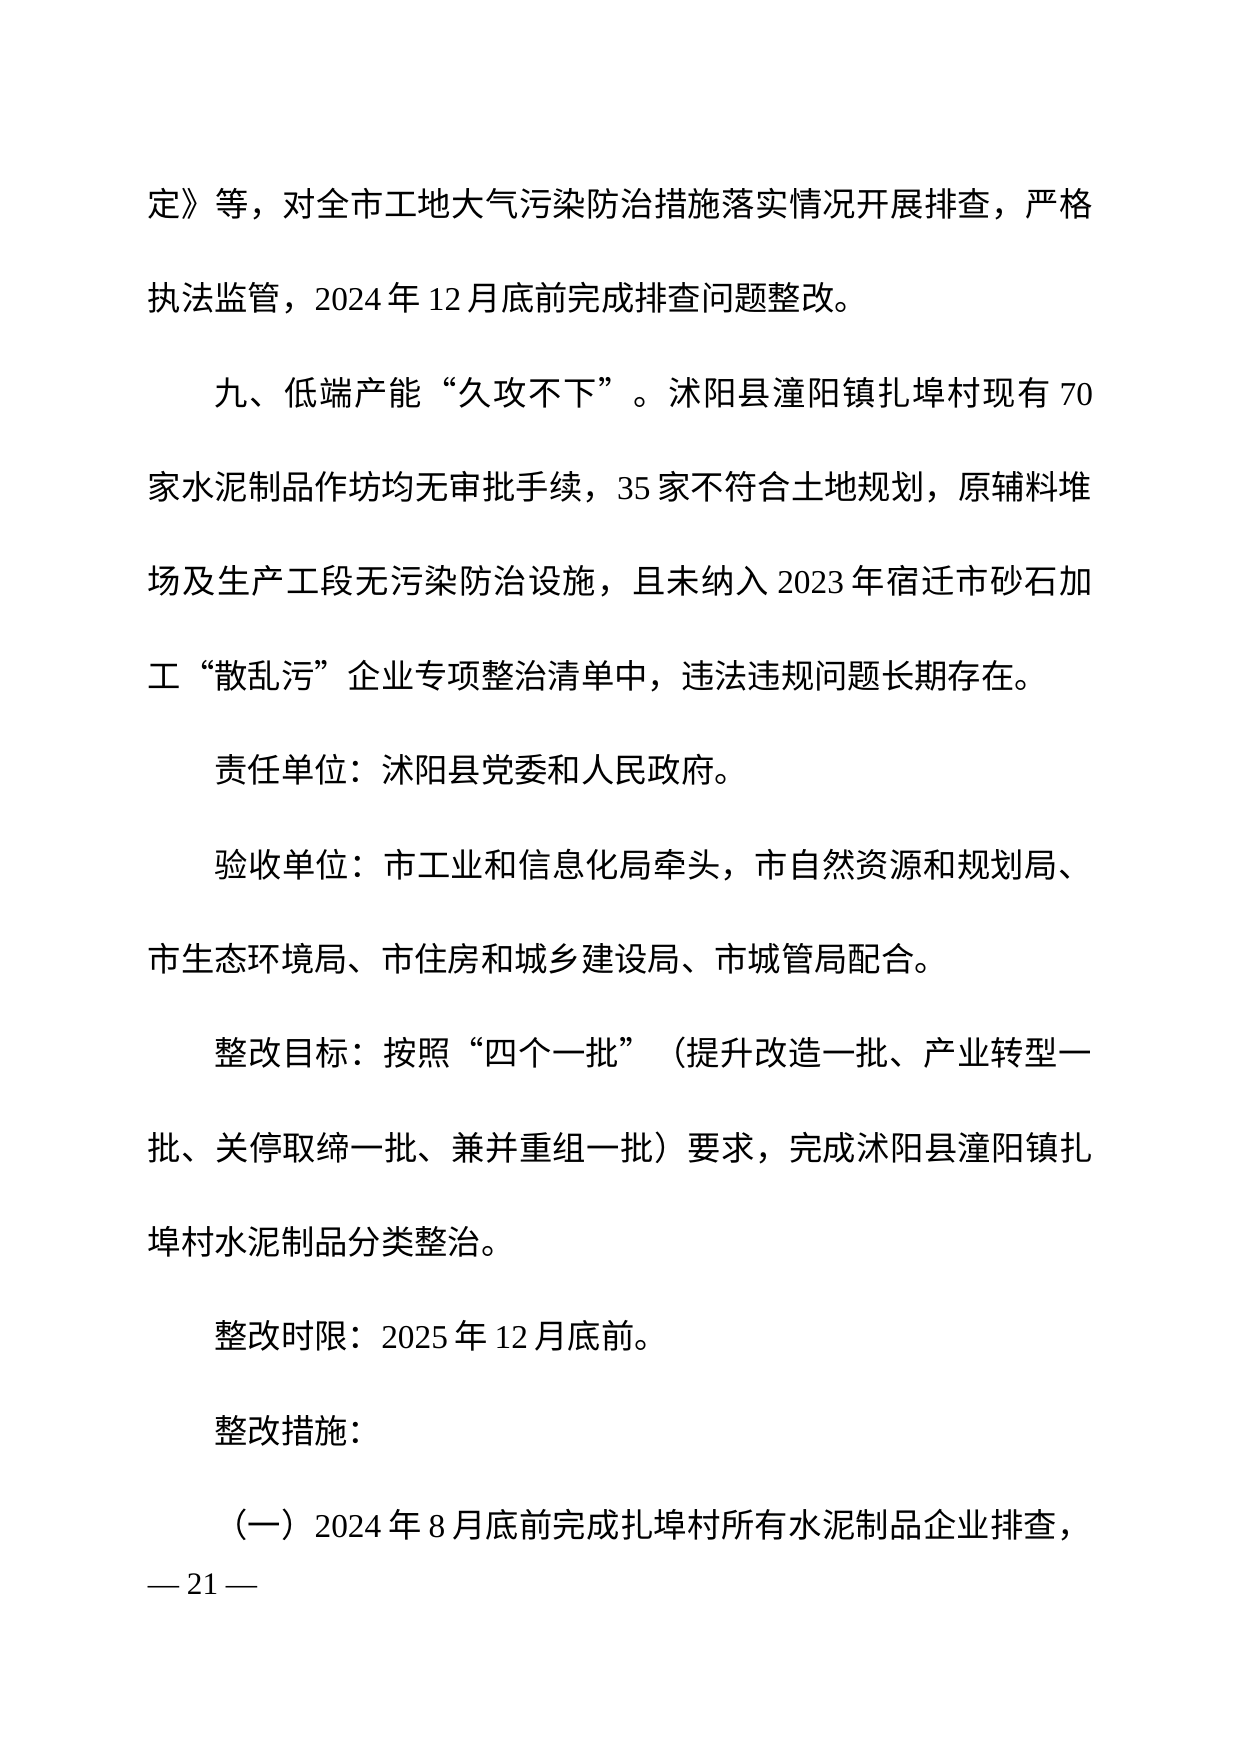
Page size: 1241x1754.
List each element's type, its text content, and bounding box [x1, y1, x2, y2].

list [148, 1476, 1093, 1570]
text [148, 155, 1093, 343]
text 九、低端产能“久攻不下”。沭阳县潼阳镇扎埠村现有70家水泥制品作坊均无审批手续，35家不符合土地规划，原辅料堆场及生产工段无污染防治设施，且未纳入2023年宿迁市砂石加工“散乱污”企业专项整治清单中，违法违规问题长期存在。 [148, 343, 1093, 721]
text 责任单位：沭阳县党委和人民政府。 [148, 721, 1093, 815]
text 整改时限：2025年12月底前。 [148, 1287, 1093, 1382]
text 整改目标：按照“四个一批”（提升改造一批、产业转型一批、关停取缔一批、兼并重组一批）要求，完成沭阳县潼阳镇扎埠村水泥制品分类整治。 [148, 1004, 1093, 1287]
text 验收单位：市工业和信息化局牵头，市自然资源和规划局、市生态环境局、市住房和城乡建设局、市城管局配合。 [148, 815, 1093, 1004]
text 整改措施： [148, 1382, 1093, 1476]
